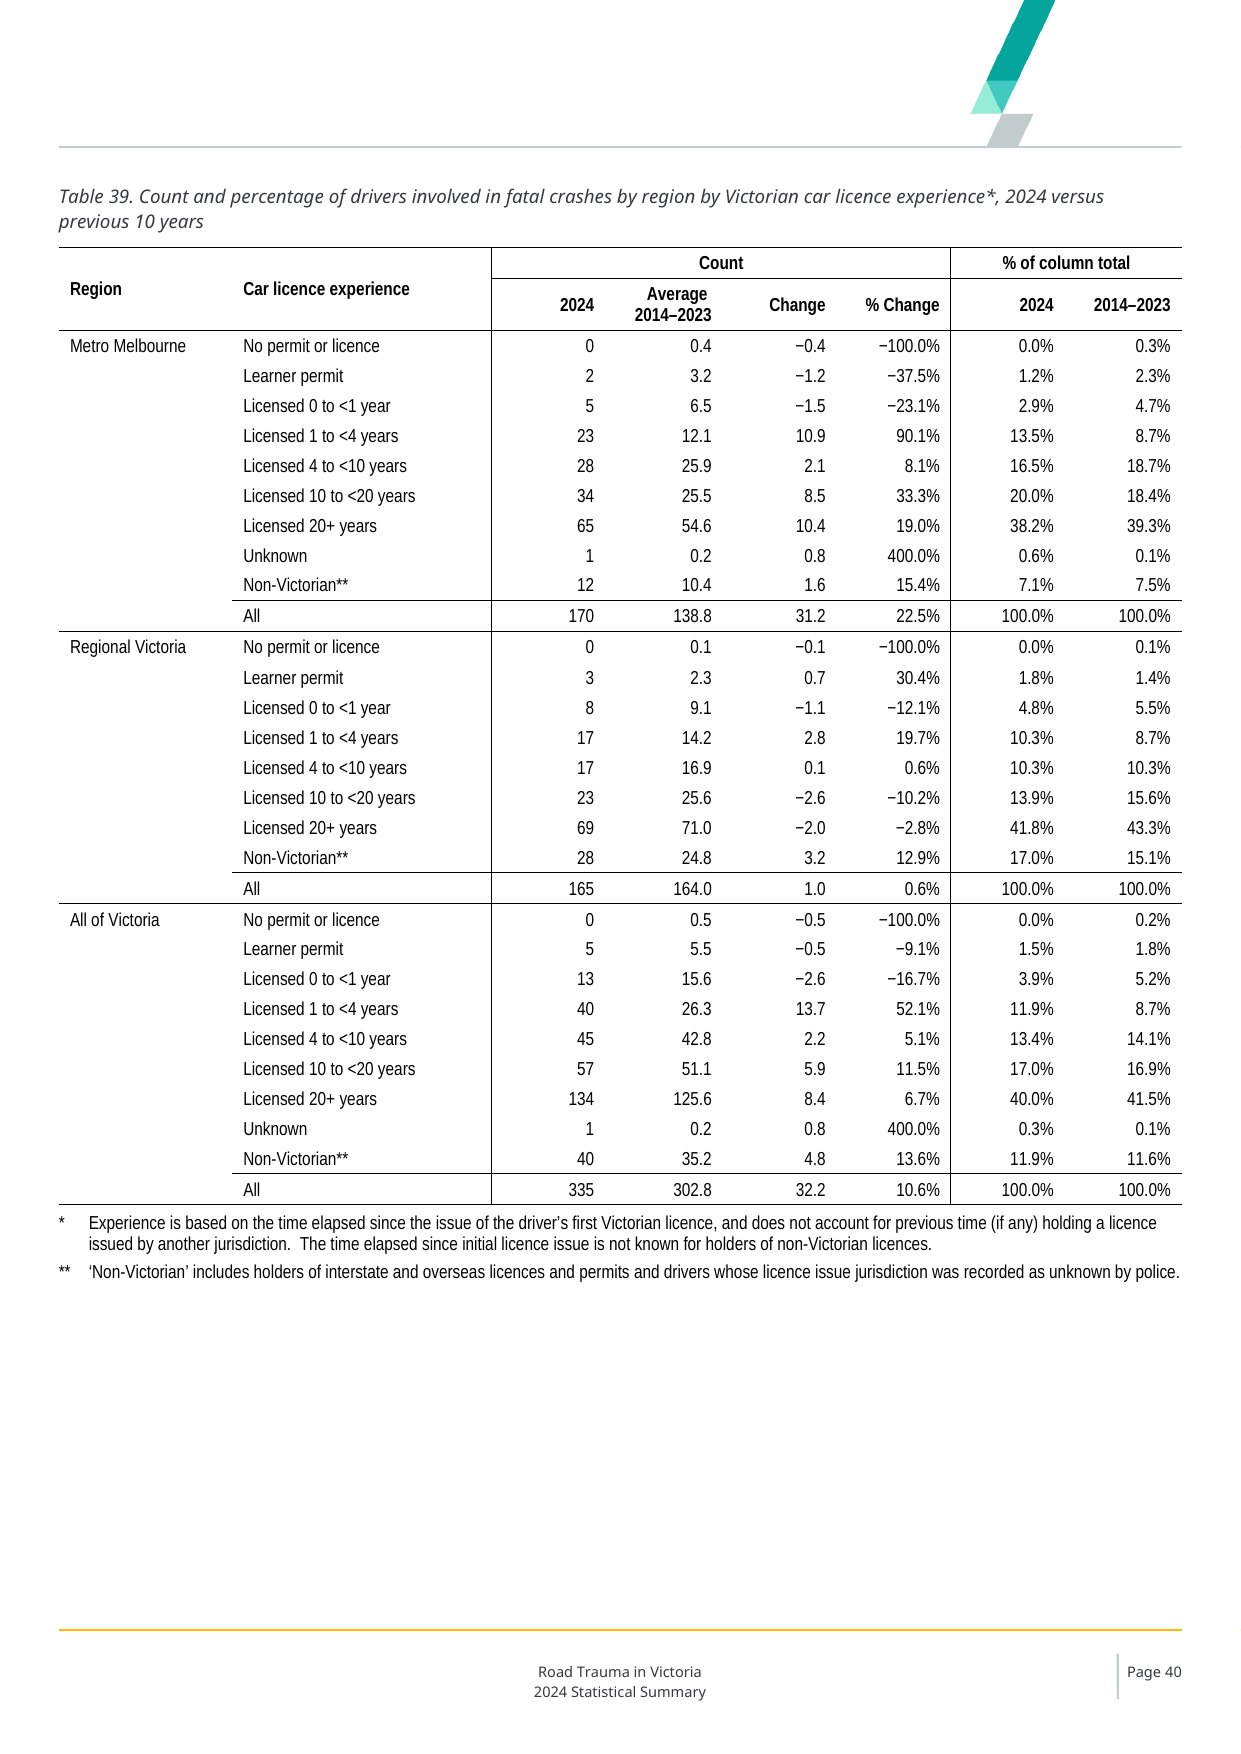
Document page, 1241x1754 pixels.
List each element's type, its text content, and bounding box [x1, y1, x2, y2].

text Table 39. Count and percentage of drivers involved in fatal crashes by region by Victorian car licence experience*, 2024 versus previous 10 years [58, 183, 1182, 234]
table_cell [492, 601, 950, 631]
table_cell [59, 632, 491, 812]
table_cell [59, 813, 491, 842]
picture [970, 0, 1056, 146]
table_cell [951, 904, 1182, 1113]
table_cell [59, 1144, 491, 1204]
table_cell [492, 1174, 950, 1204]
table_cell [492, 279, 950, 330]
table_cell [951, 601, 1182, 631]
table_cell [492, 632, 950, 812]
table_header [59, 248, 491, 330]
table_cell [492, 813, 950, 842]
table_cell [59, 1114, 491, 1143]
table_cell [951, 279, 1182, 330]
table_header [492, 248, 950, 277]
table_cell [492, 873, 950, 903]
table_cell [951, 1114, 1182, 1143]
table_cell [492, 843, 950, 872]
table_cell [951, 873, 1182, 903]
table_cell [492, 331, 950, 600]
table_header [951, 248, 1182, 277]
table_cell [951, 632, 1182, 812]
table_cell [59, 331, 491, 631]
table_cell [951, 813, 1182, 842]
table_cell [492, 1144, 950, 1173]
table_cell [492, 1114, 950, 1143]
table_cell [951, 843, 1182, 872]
text ** ‘Non-Victorian’ includes holders of interstate and overseas licences and permits and drivers whose licence issue jurisdiction was recorded as unknown by police. [58, 1261, 1182, 1282]
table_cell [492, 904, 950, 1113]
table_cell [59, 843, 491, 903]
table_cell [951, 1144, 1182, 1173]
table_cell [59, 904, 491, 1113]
text * Experience is based on the time elapsed since the issue of the driver’s first Victorian licence, and does not account for previous time (if any) holding a licence issued by another jurisdiction. The time elapsed since initial licence issue is not known for holders of non-Victorian licences. [58, 1212, 1182, 1255]
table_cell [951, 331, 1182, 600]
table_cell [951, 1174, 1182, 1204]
